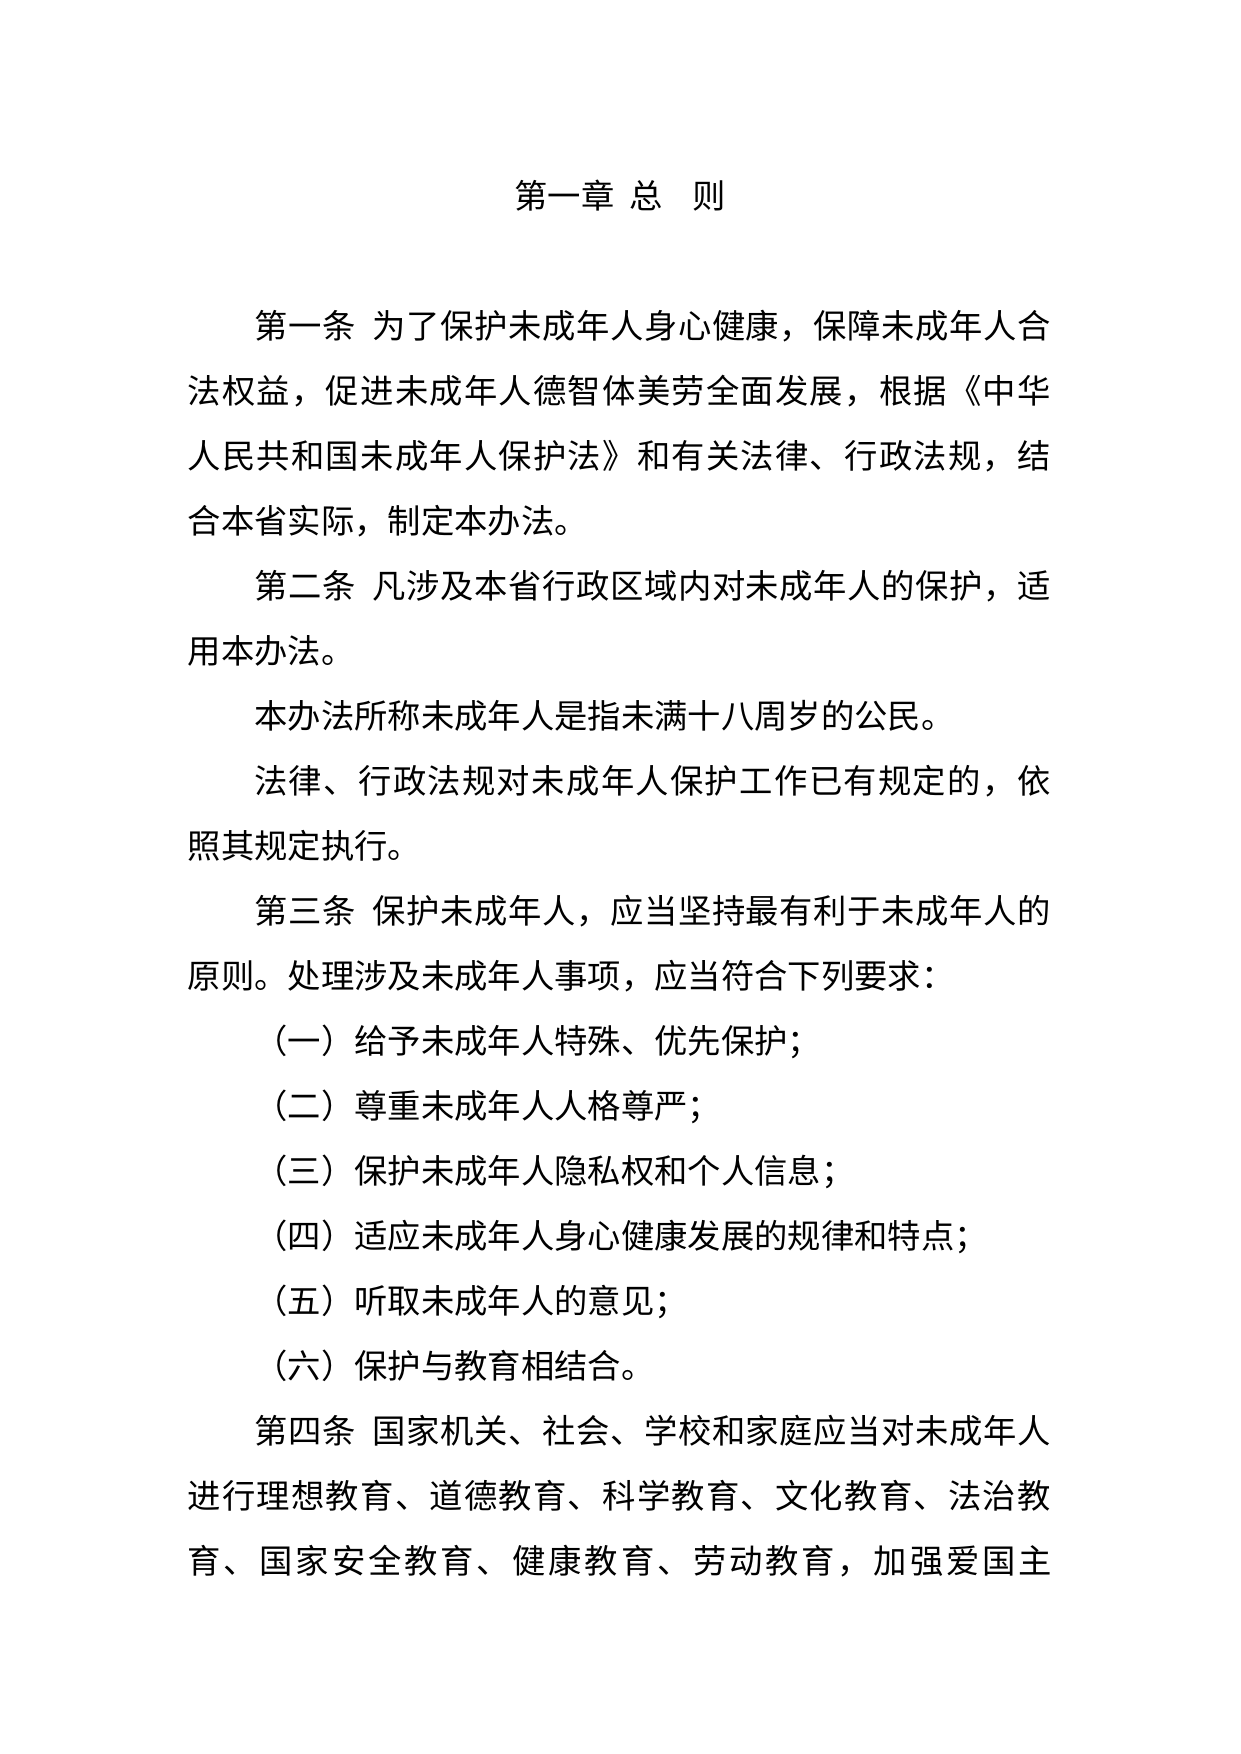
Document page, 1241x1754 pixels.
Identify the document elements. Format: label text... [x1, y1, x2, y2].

text 第二条 凡涉及本省行政区域内对未成年人的保护，适用本办法。 [187, 552, 1053, 682]
text （一）给予未成年人特殊、优先保护； [187, 1007, 1053, 1072]
text （五）听取未成年人的意见； [187, 1267, 1053, 1332]
text 本办法所称未成年人是指未满十八周岁的公民。 [187, 682, 1053, 747]
text （二）尊重未成年人人格尊严； [187, 1072, 1053, 1137]
text 第三条 保护未成年人，应当坚持最有利于未成年人的原则。处理涉及未成年人事项，应当符合下列要求： [187, 877, 1053, 1007]
text （六）保护与教育相结合。 [187, 1332, 1053, 1397]
text （四）适应未成年人身心健康发展的规律和特点； [187, 1202, 1053, 1267]
list 第一章 总 则 [187, 162, 1053, 227]
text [187, 1397, 1053, 1592]
text （三）保护未成年人隐私权和个人信息； [187, 1137, 1053, 1202]
text 法律、行政法规对未成年人保护工作已有规定的，依照其规定执行。 [187, 747, 1053, 877]
text 第一条 为了保护未成年人身心健康，保障未成年人合法权益，促进未成年人德智体美劳全面发展，根据《中华人民共和国未成年人保护法》和有关法律、行政法规，结合本省实际，制定本办法。 [187, 292, 1053, 552]
